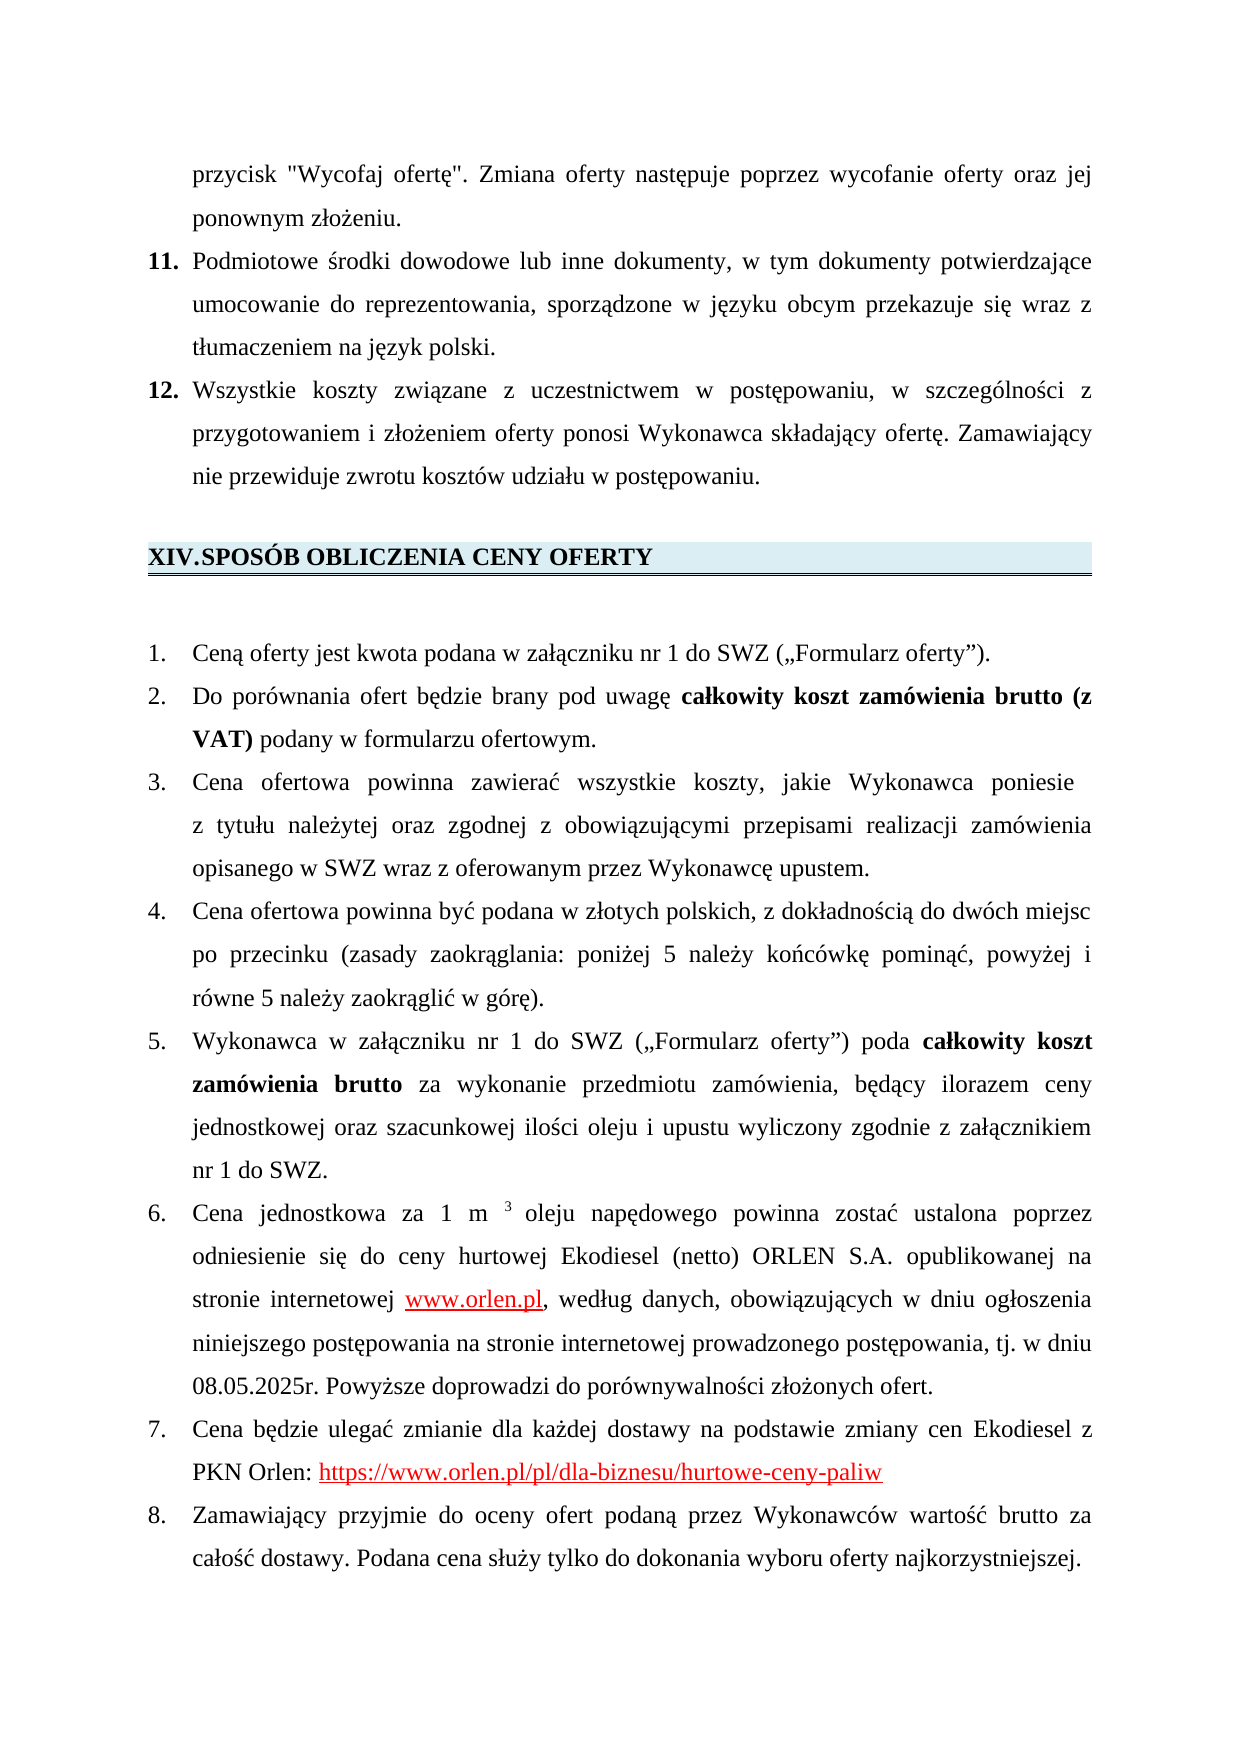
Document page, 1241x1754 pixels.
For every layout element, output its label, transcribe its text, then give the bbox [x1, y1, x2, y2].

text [148, 159, 1092, 231]
list Cena jednostkowa za 1 m 3 oleju napędowego powinna zostać ustalona poprzez odniesienie się do ceny hurtowej Ekodiesel (netto) ORLEN S.A. opublikowanej na stronie internetowej www.orlen.pl, według danych, obowiązujących w dniu ogłoszenia niniejszego postępowania na stronie internetowej prowadzonego postępowania, tj. w dniu 08.05.2025r. Powyższe doprowadzi do porównywalności złożonych ofert. [148, 1198, 1092, 1399]
list Wykonawca w załączniku nr 1 do SWZ („Formularz oferty”) poda całkowity koszt zamówienia brutto za wykonanie przedmiotu zamówienia, będący ilorazem ceny jednostkowej oraz szacunkowej ilości oleju i upustu wyliczony zgodnie z załącznikiem nr 1 do SWZ. [148, 1026, 1092, 1184]
text XIV. SPOSÓB OBLICZENIA CENY OFERTY [148, 542, 1092, 573]
list Do porównania ofert będzie brany pod uwagę całkowity koszt zamówienia brutto (z VAT) podany w formularzu ofertowym. [148, 681, 1092, 753]
list Cena będzie ulegać zmianie dla każdej dostawy na podstawie zmiany cen Ekodiesel z PKN Orlen: https://www.orlen.pl/pl/dla-biznesu/hurtowe-ceny-paliw [148, 1414, 1092, 1486]
text 11. Podmiotowe środki dowodowe lub inne dokumenty, w tym dokumenty potwierdzające umocowanie do reprezentowania, sporządzone w języku obcym przekazuje się wraz z tłumaczeniem na język polski. [148, 246, 1092, 361]
text 12. Wszystkie koszty związane z uczestnictwem w postępowaniu, w szczególności z przygotowaniem i złożeniem oferty ponosi Wykonawca składający ofertę. Zamawiający nie przewiduje zwrotu kosztów udziału w postępowaniu. [148, 375, 1092, 490]
list Cena ofertowa powinna być podana w złotych polskich, z dokładnością do dwóch miejsc po przecinku (zasady zaokrąglania: poniżej 5 należy końcówkę pominąć, powyżej i równe 5 należy zaokrąglić w górę). [148, 896, 1092, 1011]
list Ceną oferty jest kwota podana w załączniku nr 1 do SWZ („Formularz oferty”). [148, 638, 1092, 666]
list Zamawiający przyjmie do oceny ofert podaną przez Wykonawców wartość brutto za całość dostawy. Podana cena służy tylko do dokonania wyboru oferty najkorzystniejszej. [148, 1500, 1092, 1572]
list Cena ofertowa powinna zawierać wszystkie koszty, jakie Wykonawca poniesie z tytułu należytej oraz zgodnej z obowiązującymi przepisami realizacji zamówienia opisanego w SWZ wraz z oferowanym przez Wykonawcę upustem. [148, 767, 1092, 882]
